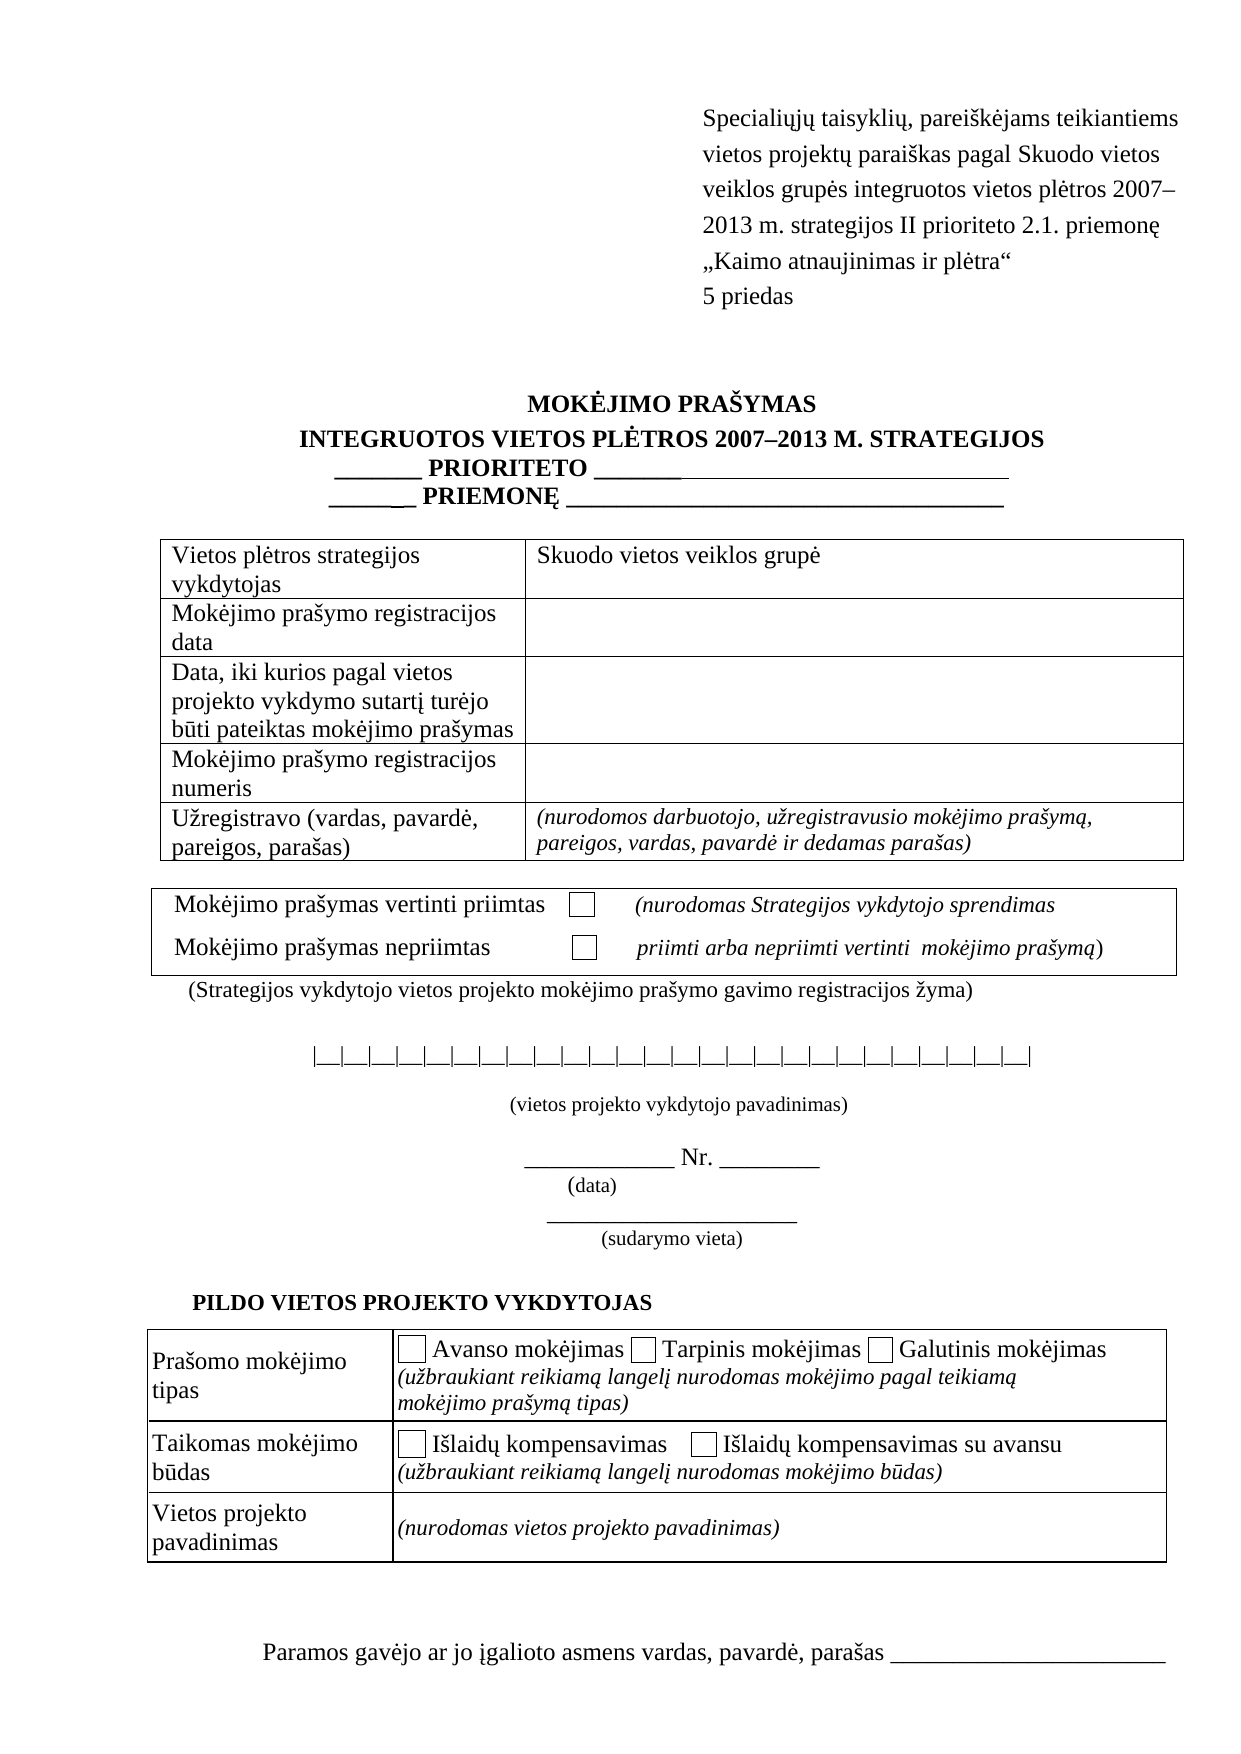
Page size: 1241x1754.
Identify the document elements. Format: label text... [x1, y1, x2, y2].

table_cell Užregistravo (vardas, pavardė, pareigos, parašas) [161, 803, 525, 860]
table_header Avanso mokėjimas Tarpinis mokėjimas Galutinis mokėjimas (užbraukiant reikiamą langelį nurodomas mokėjimo pagal teikiamą mokėjimo prašymą tipas) [394, 1330, 1166, 1420]
table_cell (nurodomas vietos projekto pavadinimas) [394, 1493, 1166, 1561]
text ____________________ [162, 1197, 1181, 1226]
table_cell Mokėjimo prašymo registracijos numeris [161, 744, 525, 802]
text 5 priedas [702, 281, 1181, 310]
table_cell Mokėjimo prašymo registracijos data [161, 599, 525, 656]
text _______ PRIORITETO _______ [162, 453, 1181, 481]
table_header Skuodo vietos veiklos grupė [526, 540, 1183, 597]
table_cell Išlaidų kompensavimas Išlaidų kompensavimas su avansu (užbraukiant reikiamą langelį nurodomas mokėjimo būdas) [394, 1422, 1166, 1492]
subtitle MOKĖJIMO PRAŠYMAS [162, 389, 1181, 418]
table_cell [526, 599, 1183, 656]
table_header Mokėjimo prašymas vertinti priimtas (nurodomas Strategijos vykdytojo sprendimas Mokėjimo prašymas nepriimtas priimti arba nepriimti vertinti mokėjimo prašymą) [152, 889, 1176, 975]
table_cell [526, 657, 1183, 743]
title (data) [432, 1171, 1181, 1197]
table_header Vietos plėtros strategijos vykdytojas [161, 540, 525, 597]
text Specialiųjų taisyklių, pareiškėjams teikiantiems vietos projektų paraiškas pagal Skuodo vietos veiklos grupės integruotos vietos plėtros 2007–2013 m. strategijos II prioriteto 2.1. priemonę „Kaimo atnaujinimas ir plėtra“ [702, 103, 1181, 274]
table_cell (nurodomos darbuotojo, užregistravusio mokėjimo prašymą, pareigos, vardas, pavardė ir dedamas parašas) [526, 803, 1183, 860]
table_cell [526, 744, 1183, 802]
table_cell Taikomas mokėjimo būdas [148, 1421, 392, 1492]
text Pildo vietos projekto vykdytojas [176, 1289, 1181, 1316]
text |__|__|__|__|__|__|__|__|__|__|__|__|__|__|__|__|__|__|__|__|__|__|__|__|__|__| [162, 1042, 1181, 1068]
text _____ _ PRIEMONĘ ___________________________________ [162, 481, 1181, 510]
title (Strategijos vykdytojo vietos projekto mokėjimo prašymo gavimo registracijos žyma) [162, 976, 974, 1002]
text (vietos projekto vykdytojo pavadinimas) [176, 1091, 1181, 1116]
text INTEGRUOTOS VIETOS PLĖTROS 2007–2013 M. STRATEGIJOS [162, 424, 1181, 453]
title (sudarymo vieta) [162, 1226, 1181, 1250]
table_cell Vietos projekto pavadinimas [148, 1493, 392, 1561]
table_header Prašomo mokėjimo tipas [148, 1330, 392, 1420]
table_cell Data, iki kurios pagal vietos projekto vykdymo sutartį turėjo būti pateiktas mokėjimo prašymas [161, 657, 525, 743]
text ____________ Nr. ________ [162, 1142, 1181, 1171]
